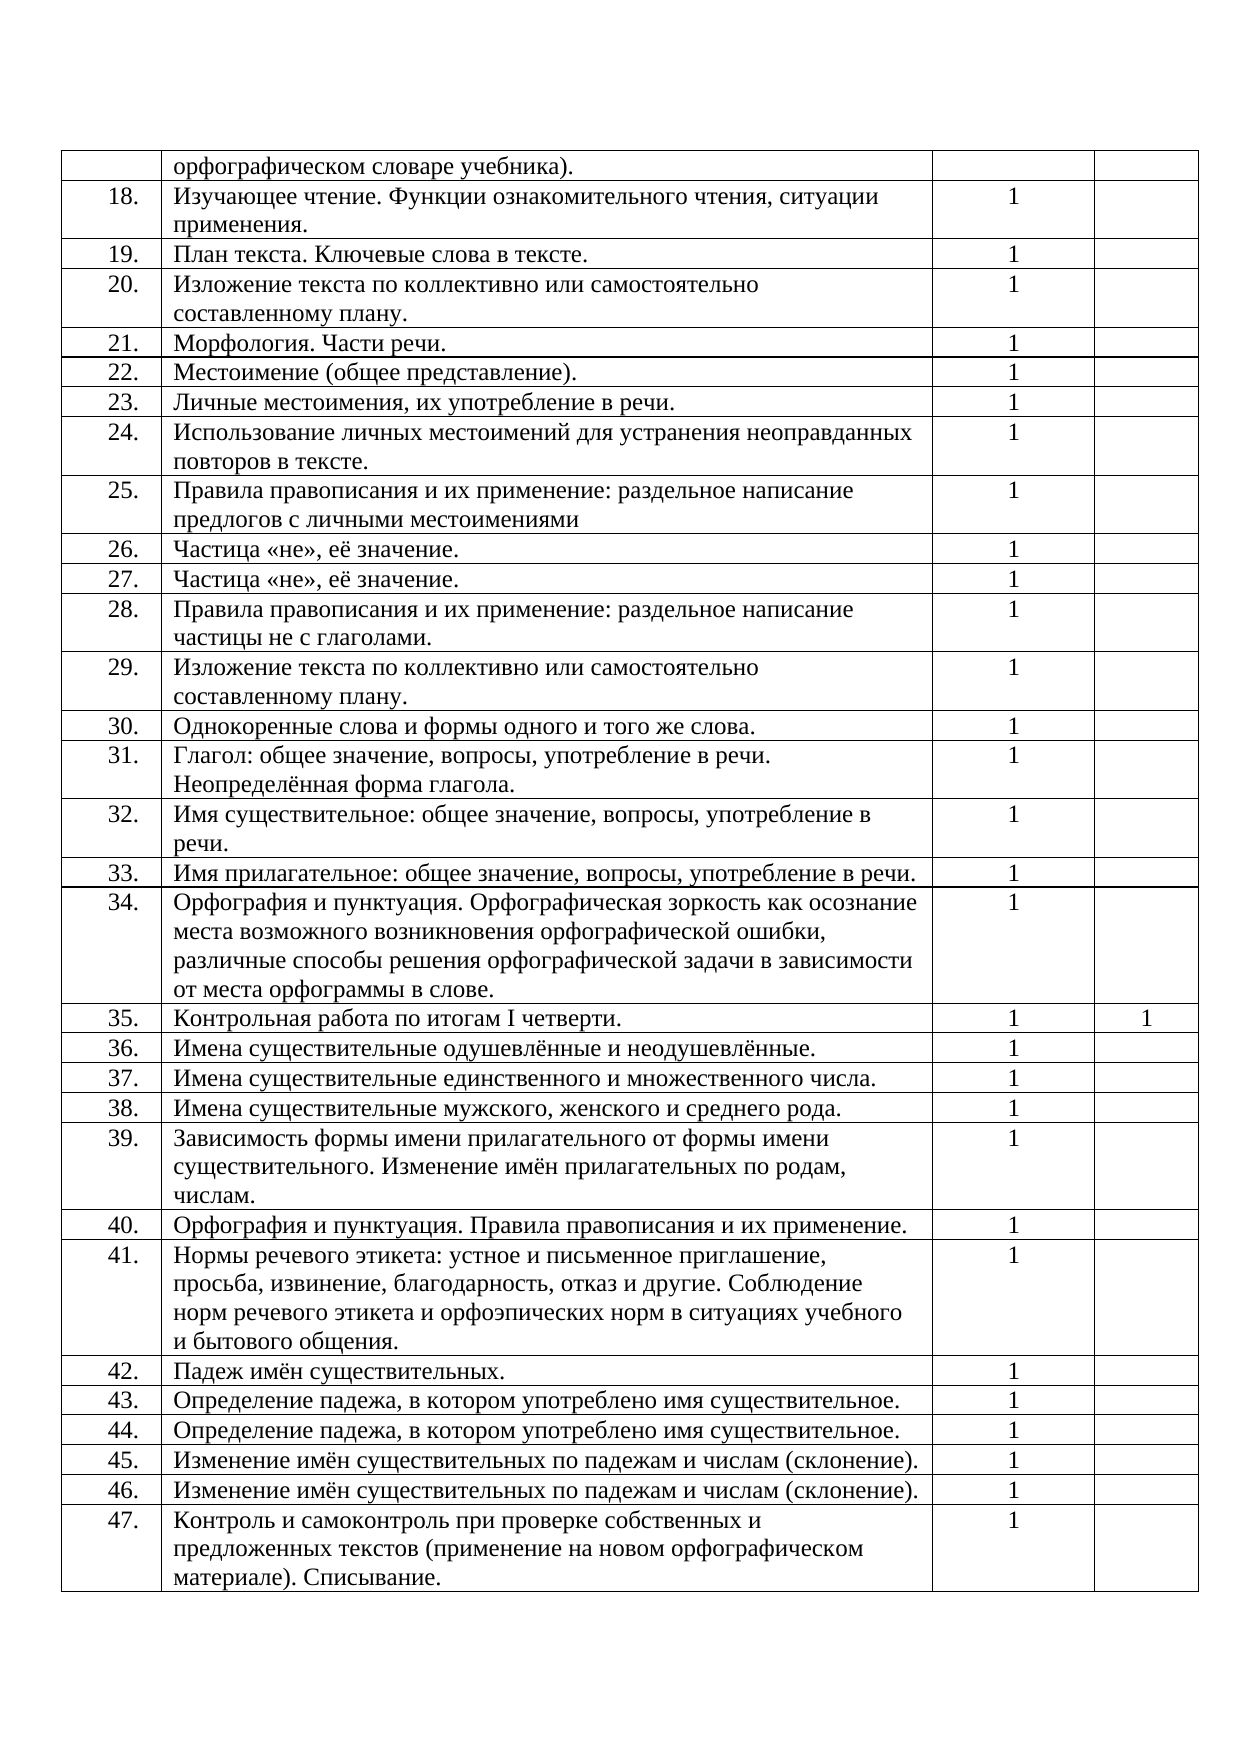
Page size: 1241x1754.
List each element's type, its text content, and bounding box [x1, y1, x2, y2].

table_cell 1 [933, 1093, 1094, 1122]
table_cell 1 [933, 151, 1094, 180]
table_cell Частица «не», её значение. [162, 534, 932, 563]
table_cell Падеж имён существительных. [162, 1356, 932, 1384]
table_cell 1 [933, 1475, 1094, 1504]
table_cell Контрольная работа по итогам I четверти. [162, 1004, 932, 1032]
table_cell Изложение текста по коллективно или самостоятельно составленному плану. [162, 652, 932, 710]
table_cell Орфография и пунктуация. Орфографическая зоркость как осознание места возможного возникновения орфографической ошибки, различные способы решения орфографической задачи в зависимости от места орфограммы в слове. [162, 888, 932, 1002]
table_cell 1 [933, 1445, 1094, 1474]
table_cell [62, 181, 161, 238]
table_cell [1095, 181, 1198, 238]
table_cell 1 [933, 387, 1094, 416]
table_cell 1 [933, 858, 1094, 886]
table_cell План текста. Ключевые слова в тексте. [162, 239, 932, 268]
table_cell 1 [933, 1123, 1094, 1209]
table_cell Имена существительные одушевлённые и неодушевлённые. [162, 1033, 932, 1062]
table_cell [62, 1475, 161, 1504]
table_cell [1095, 239, 1198, 268]
table_cell Изменение имён существительных по падежам и числам (склонение). [162, 1445, 932, 1474]
table_cell [62, 652, 161, 710]
table_cell [62, 741, 161, 798]
table_cell 1 [933, 239, 1094, 268]
table_cell Имя прилагательное: общее значение, вопросы, употребление в речи. [162, 858, 932, 886]
table_cell 1 [933, 534, 1094, 563]
table_cell 1 [933, 888, 1094, 1002]
table_cell [1095, 476, 1198, 533]
table_cell Правила правописания и их применение: раздельное написание частицы не с глаголами. [162, 594, 932, 651]
table_cell [62, 534, 161, 563]
table_cell Глагол: общее значение, вопросы, употребление в речи. Неопределённая форма глагола. [162, 741, 932, 798]
table_cell Имя существительное: общее значение, вопросы, употребление в речи. [162, 799, 932, 857]
table_cell 1 [933, 1004, 1094, 1032]
table_cell [1095, 269, 1198, 327]
table_cell Зависимость формы имени прилагательного от формы имени существительного. Изменение имён прилагательных по родам, числам. [162, 1123, 932, 1209]
table_cell [1095, 711, 1198, 739]
table_cell Местоимение (общее представление). [162, 358, 932, 386]
table_cell 1 [933, 476, 1094, 533]
table_cell Нормы речевого этикета: устное и письменное приглашение, просьба, извинение, благодарность, отказ и другие. Соблюдение норм речевого этикета и орфоэпических норм в ситуациях учебного и бытового общения. [162, 1240, 932, 1355]
table_cell 1 [933, 181, 1094, 238]
table_cell Морфология. Части речи. [162, 328, 932, 356]
table_cell [62, 328, 161, 356]
table_cell Имена существительные мужского, женского и среднего рода. [162, 1093, 932, 1122]
table_cell [1095, 358, 1198, 386]
table_cell 1 [933, 652, 1094, 710]
table_cell [62, 358, 161, 386]
table_cell [1095, 1210, 1198, 1239]
table_cell [1095, 799, 1198, 857]
table_cell 1 [933, 328, 1094, 356]
table_cell [1095, 417, 1198, 474]
table_cell [62, 476, 161, 533]
table_cell [62, 888, 161, 1002]
table_cell [62, 1093, 161, 1122]
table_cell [162, 151, 932, 180]
table_cell Изложение текста по коллективно или самостоятельно составленному плану. [162, 269, 932, 327]
table_cell [1095, 1240, 1198, 1355]
table_cell Личные местоимения, их употребление в речи. [162, 387, 932, 416]
table_cell [62, 1445, 161, 1474]
table_cell [62, 564, 161, 593]
table_cell 1 [1095, 1004, 1198, 1032]
table_cell [1095, 594, 1198, 651]
table_cell [1095, 888, 1198, 1002]
table_cell Определение падежа, в котором употреблено имя существительное. [162, 1386, 932, 1414]
table_cell 1 [933, 711, 1094, 739]
table_cell [62, 387, 161, 416]
table_cell 1 [933, 269, 1094, 327]
table_cell [1095, 564, 1198, 593]
table_cell [62, 594, 161, 651]
table_cell Использование личных местоимений для устранения неоправданных повторов в тексте. [162, 417, 932, 474]
table_cell [62, 239, 161, 268]
table_cell [62, 269, 161, 327]
table_cell [62, 1240, 161, 1355]
table_cell Определение падежа, в котором употреблено имя существительное. [162, 1415, 932, 1444]
table_cell [1095, 1445, 1198, 1474]
table_cell 1 [933, 1210, 1094, 1239]
table_cell [62, 1356, 161, 1384]
table_cell 1 [933, 1505, 1094, 1591]
table_cell 1 [933, 1415, 1094, 1444]
table_cell [62, 417, 161, 474]
table_cell [1095, 741, 1198, 798]
table_cell 1 [933, 594, 1094, 651]
table_cell [62, 858, 161, 886]
table_cell [1095, 1505, 1198, 1591]
table_cell [1095, 1093, 1198, 1122]
table_cell [1095, 652, 1198, 710]
table_cell [62, 1210, 161, 1239]
table_cell Орфография и пунктуация. Правила правописания и их применение. [162, 1210, 932, 1239]
table_cell Изучающее чтение. Функции ознакомительного чтения, ситуации применения. [162, 181, 932, 238]
table_cell [1095, 1475, 1198, 1504]
table_cell 1 [933, 1240, 1094, 1355]
table_cell [62, 151, 161, 180]
table_cell [62, 711, 161, 739]
table_cell [1095, 1033, 1198, 1062]
table_cell 1 [933, 799, 1094, 857]
table_cell [1095, 858, 1198, 886]
table_cell 1 [933, 1386, 1094, 1414]
table_cell [1095, 328, 1198, 356]
table_cell Частица «не», её значение. [162, 564, 932, 593]
table_cell [1095, 1356, 1198, 1384]
table_cell [62, 1004, 161, 1032]
table_cell Имена существительные единственного и множественного числа. [162, 1063, 932, 1092]
table_cell [62, 1063, 161, 1092]
table_cell [1095, 151, 1198, 180]
table_cell [62, 1505, 161, 1591]
table_cell 1 [933, 417, 1094, 474]
table_cell 1 [933, 1033, 1094, 1062]
table_cell [1095, 387, 1198, 416]
table_cell [1095, 534, 1198, 563]
table_cell 1 [933, 1356, 1094, 1384]
table_cell Однокоренные слова и формы одного и того же слова. [162, 711, 932, 739]
table_cell [62, 1386, 161, 1414]
table_cell [1095, 1063, 1198, 1092]
table_cell [1095, 1415, 1198, 1444]
table_cell [1095, 1386, 1198, 1414]
table_cell Контроль и самоконтроль при проверке собственных и предложенных текстов (применение на новом орфографическом материале). Списывание. [162, 1505, 932, 1591]
table_cell [62, 799, 161, 857]
table_cell [62, 1415, 161, 1444]
table_cell 1 [933, 564, 1094, 593]
table_cell 1 [933, 1063, 1094, 1092]
table_cell [1095, 1123, 1198, 1209]
table_cell [62, 1033, 161, 1062]
table_cell Изменение имён существительных по падежам и числам (склонение). [162, 1475, 932, 1504]
table_cell [62, 1123, 161, 1209]
table_cell Правила правописания и их применение: раздельное написание предлогов с личными местоимениями [162, 476, 932, 533]
table_cell 1 [933, 741, 1094, 798]
table_cell 1 [933, 358, 1094, 386]
